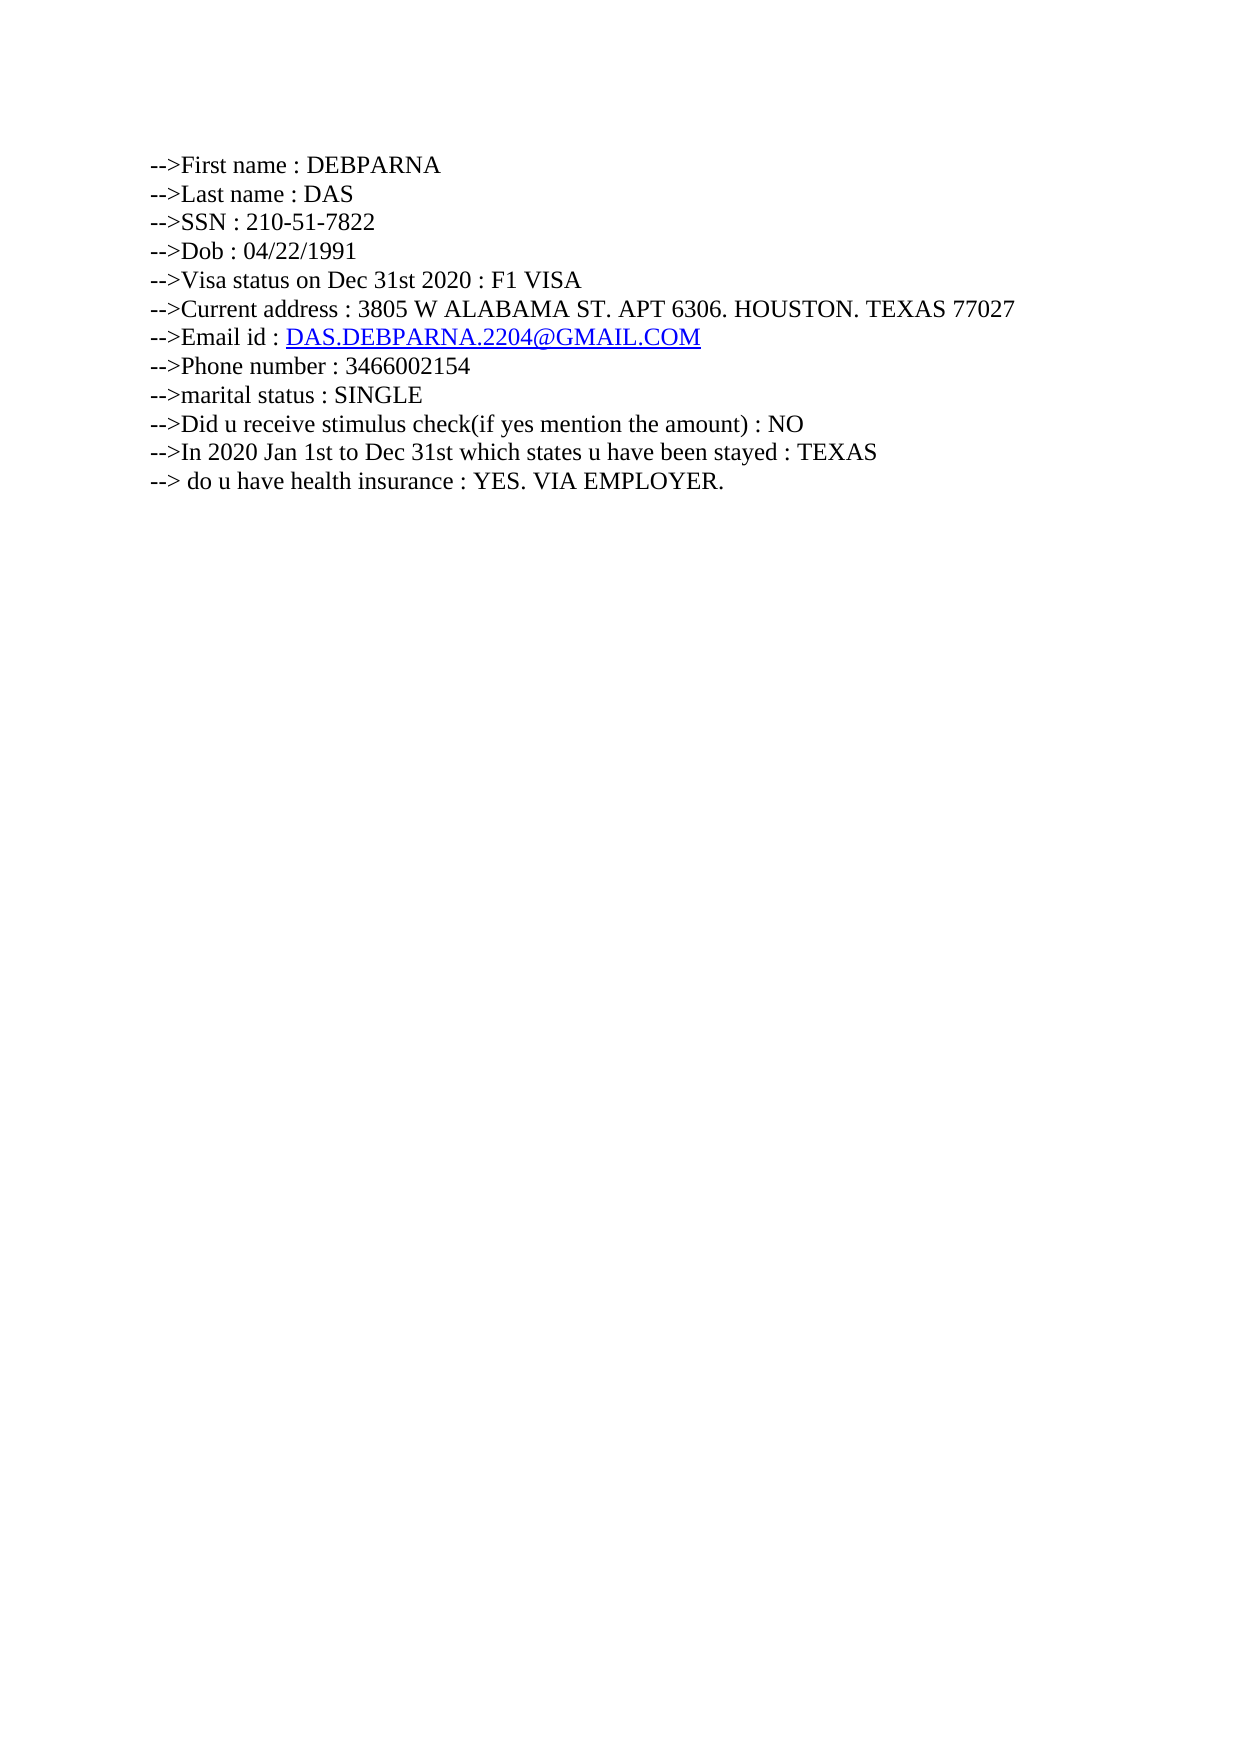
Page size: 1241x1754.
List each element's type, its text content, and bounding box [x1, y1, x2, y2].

text -->First name : DEBPARNA -->Last name : DAS -->SSN : 210-51-7822 -->Dob : 04/22/1991 -->Visa status on Dec 31st 2020 : F1 VISA -->Current address : 3805 W ALABAMA ST. APT 6306. HOUSTON. TEXAS 77027 -->Email id : DAS.DEBPARNA.2204@GMAIL.COM -->Phone number : 3466002154 -->marital status : SINGLE -->Did u receive stimulus check(if yes mention the amount) : NO -->In 2020 Jan 1st to Dec 31st which states u have been stayed : TEXAS --> do u have health insurance : YES. VIA EMPLOYER. [150, 150, 1090, 495]
